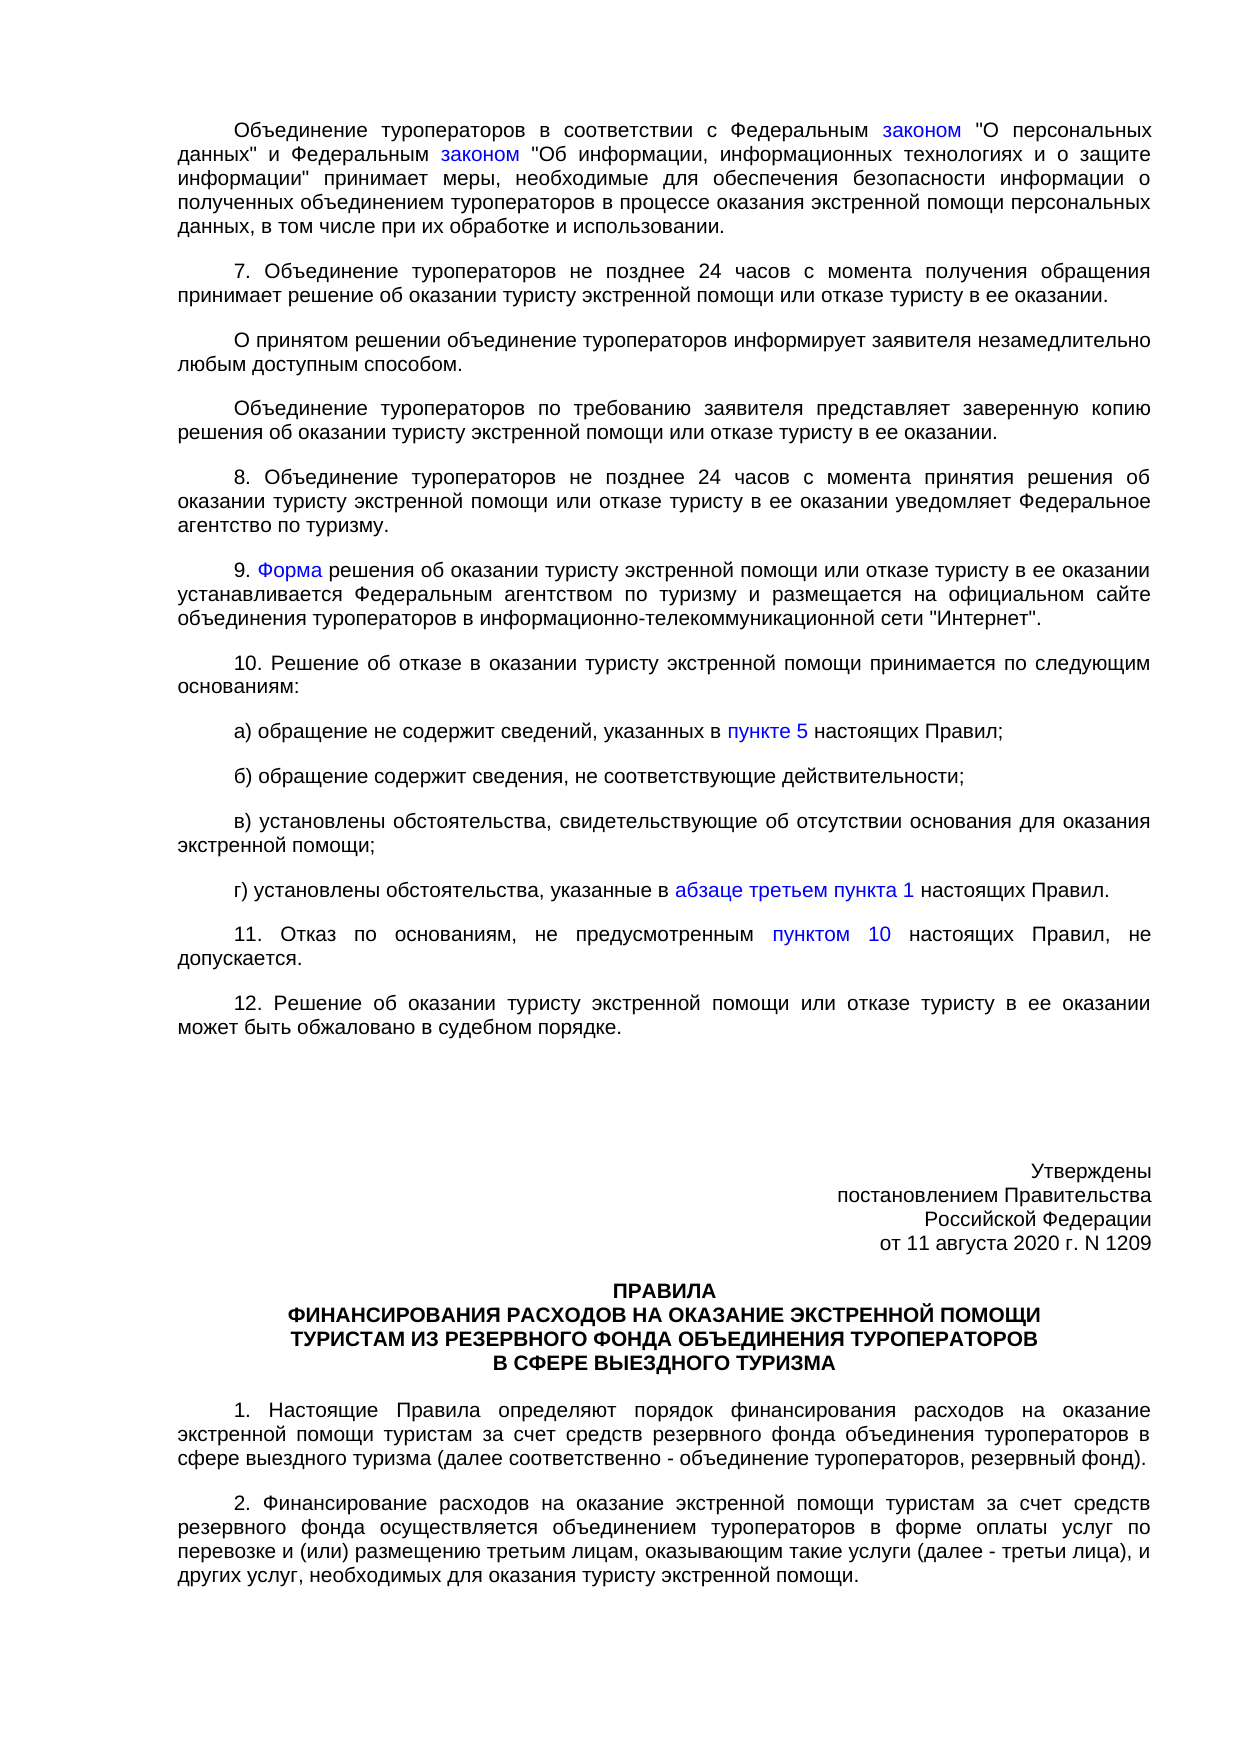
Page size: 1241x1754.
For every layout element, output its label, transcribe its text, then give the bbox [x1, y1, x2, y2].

text постановлением Правительства [177, 1183, 1152, 1207]
text г) установлены обстоятельства, указанные в абзаце третьем пункта 1 настоящих Правил. [177, 877, 1152, 901]
text Утверждены [177, 1159, 1152, 1183]
text от 11 августа 2020 г. N 1209 [177, 1231, 1152, 1254]
text 7. Объединение туроператоров не позднее 24 часов с момента получения обращения принимает решение об оказании туристу экстренной помощи или отказе туристу в ее оказании. [177, 259, 1152, 307]
text а) обращение не содержит сведений, указанных в пункте 5 настоящих Правил; [177, 719, 1152, 743]
title ПРАВИЛА [177, 1278, 1152, 1302]
text 8. Объединение туроператоров не позднее 24 часов с момента принятия решения об оказании туристу экстренной помощи или отказе туристу в ее оказании уведомляет Федеральное агентство по туризму. [177, 465, 1152, 537]
text Объединение туроператоров в соответствии с Федеральным законом "О персональных данных" и Федеральным законом "Об информации, информационных технологиях и о защите информации" принимает меры, необходимые для обеспечения безопасности информации о полученных объединением туроператоров в процессе оказания экстренной помощи персональных данных, в том числе при их обработке и использовании. [177, 118, 1152, 238]
text 2. Финансирование расходов на оказание экстренной помощи туристам за счет средств резервного фонда осуществляется объединением туроператоров в форме оплаты услуг по перевозке и (или) размещению третьим лицам, оказывающим такие услуги (далее - третьи лица), и других услуг, необходимых для оказания туристу экстренной помощи. [177, 1491, 1152, 1587]
text 11. Отказ по основаниям, не предусмотренным пунктом 10 настоящих Правил, не допускается. [177, 922, 1152, 970]
text 1. Настоящие Правила определяют порядок финансирования расходов на оказание экстренной помощи туристам за счет средств резервного фонда объединения туроператоров в сфере выездного туризма (далее соответственно - объединение туроператоров, резервный фонд). [177, 1398, 1152, 1470]
text б) обращение содержит сведения, не соответствующие действительности; [177, 764, 1152, 788]
text Российской Федерации [177, 1207, 1152, 1231]
text Объединение туроператоров по требованию заявителя представляет заверенную копию решения об оказании туристу экстренной помощи или отказе туристу в ее оказании. [177, 396, 1152, 444]
text в) установлены обстоятельства, свидетельствующие об отсутствии основания для оказания экстренной помощи; [177, 809, 1152, 857]
text 12. Решение об оказании туристу экстренной помощи или отказе туристу в ее оказании может быть обжаловано в судебном порядке. [177, 991, 1152, 1039]
text О принятом решении объединение туроператоров информирует заявителя незамедлительно любым доступным способом. [177, 327, 1152, 375]
text 10. Решение об отказе в оказании туристу экстренной помощи принимается по следующим основаниям: [177, 650, 1152, 698]
title ТУРИСТАМ ИЗ РЕЗЕРВНОГО ФОНДА ОБЪЕДИНЕНИЯ ТУРОПЕРАТОРОВ [177, 1326, 1152, 1350]
title ФИНАНСИРОВАНИЯ РАСХОДОВ НА ОКАЗАНИЕ ЭКСТРЕННОЙ ПОМОЩИ [177, 1302, 1152, 1326]
text 9. Форма решения об оказании туристу экстренной помощи или отказе туристу в ее оказании устанавливается Федеральным агентством по туризму и размещается на официальном сайте объединения туроператоров в информационно-телекоммуникационной сети "Интернет". [177, 558, 1152, 629]
title В СФЕРЕ ВЫЕЗДНОГО ТУРИЗМА [177, 1350, 1152, 1374]
